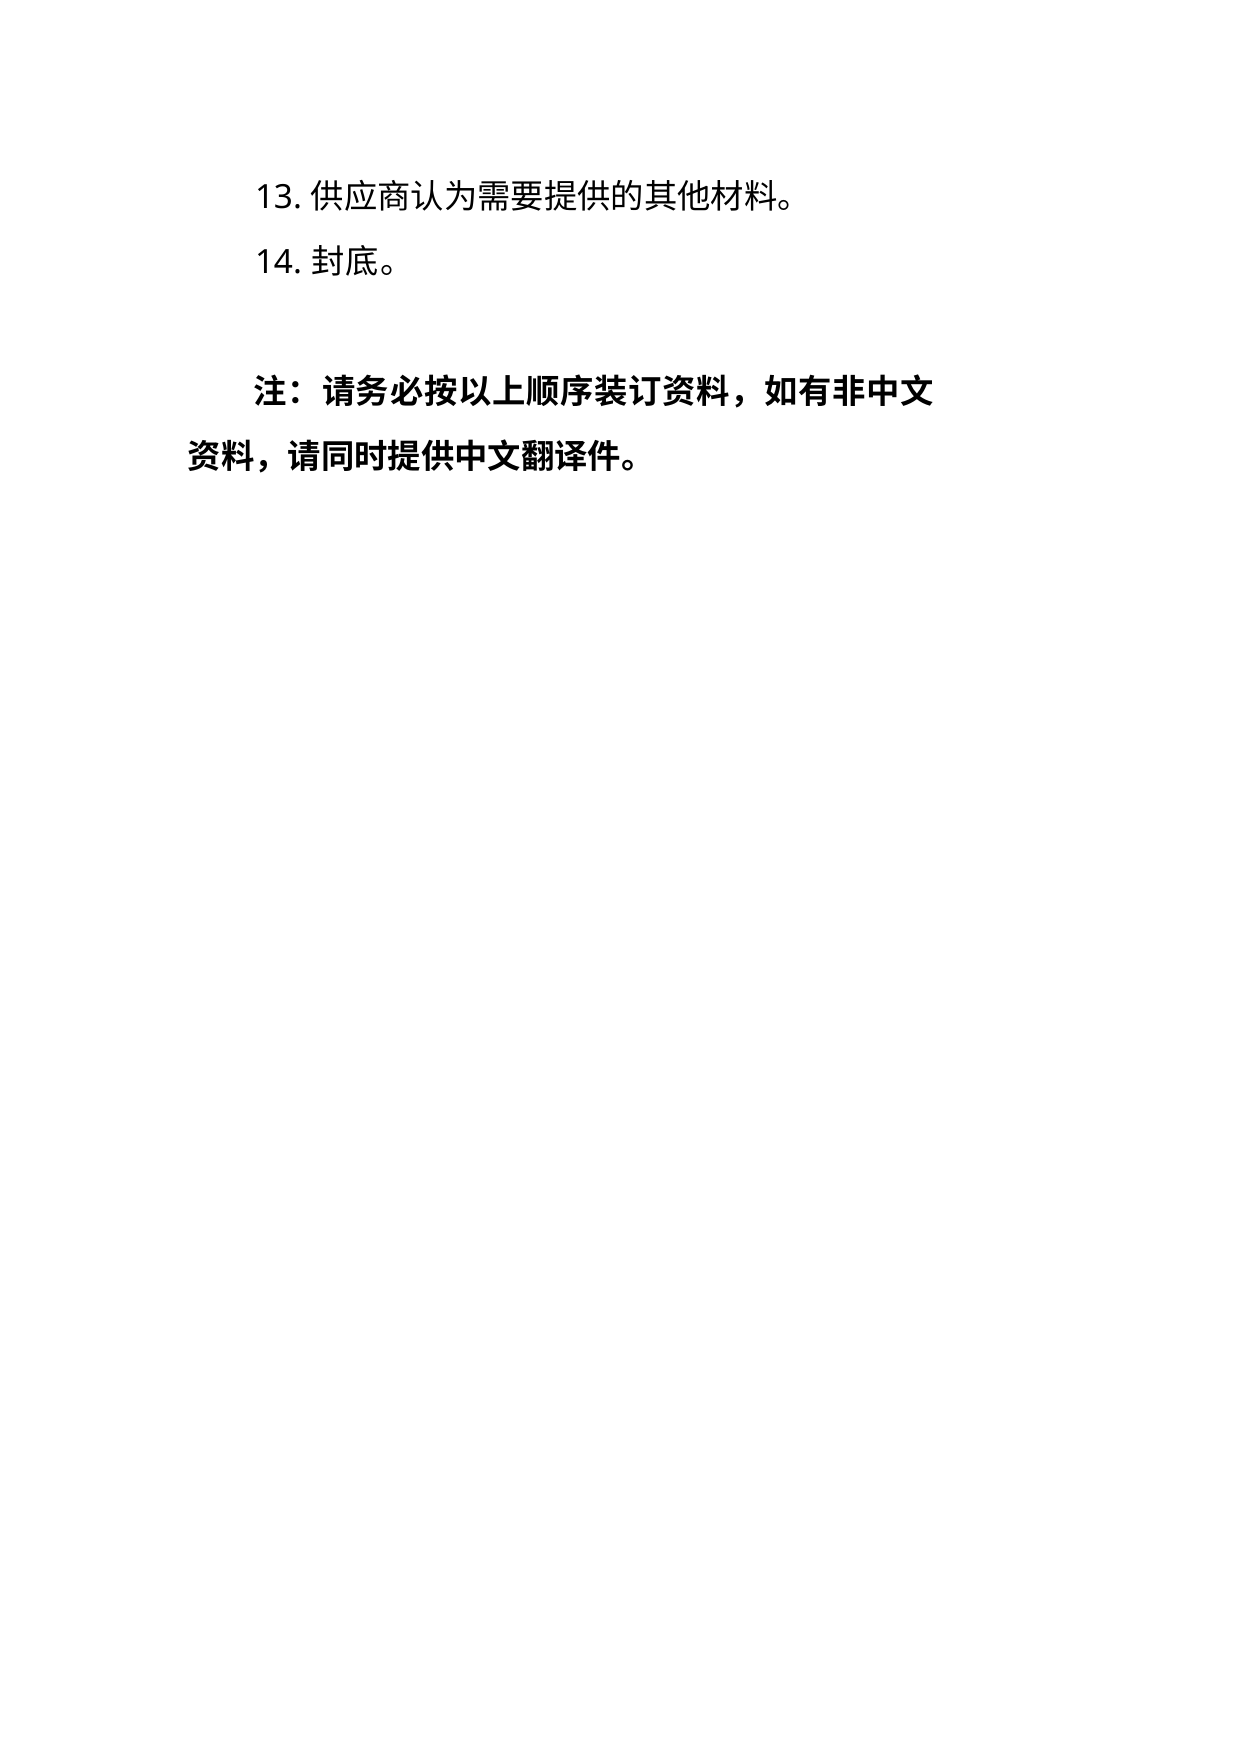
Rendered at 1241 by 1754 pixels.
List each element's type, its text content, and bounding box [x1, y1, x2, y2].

text 14. 封底。 [187, 227, 1053, 292]
text 注：请务必按以上顺序装订资料，如有非中文资料，请同时提供中文翻译件。 [187, 357, 936, 487]
text 13. 供应商认为需要提供的其他材料。 [187, 162, 1053, 227]
